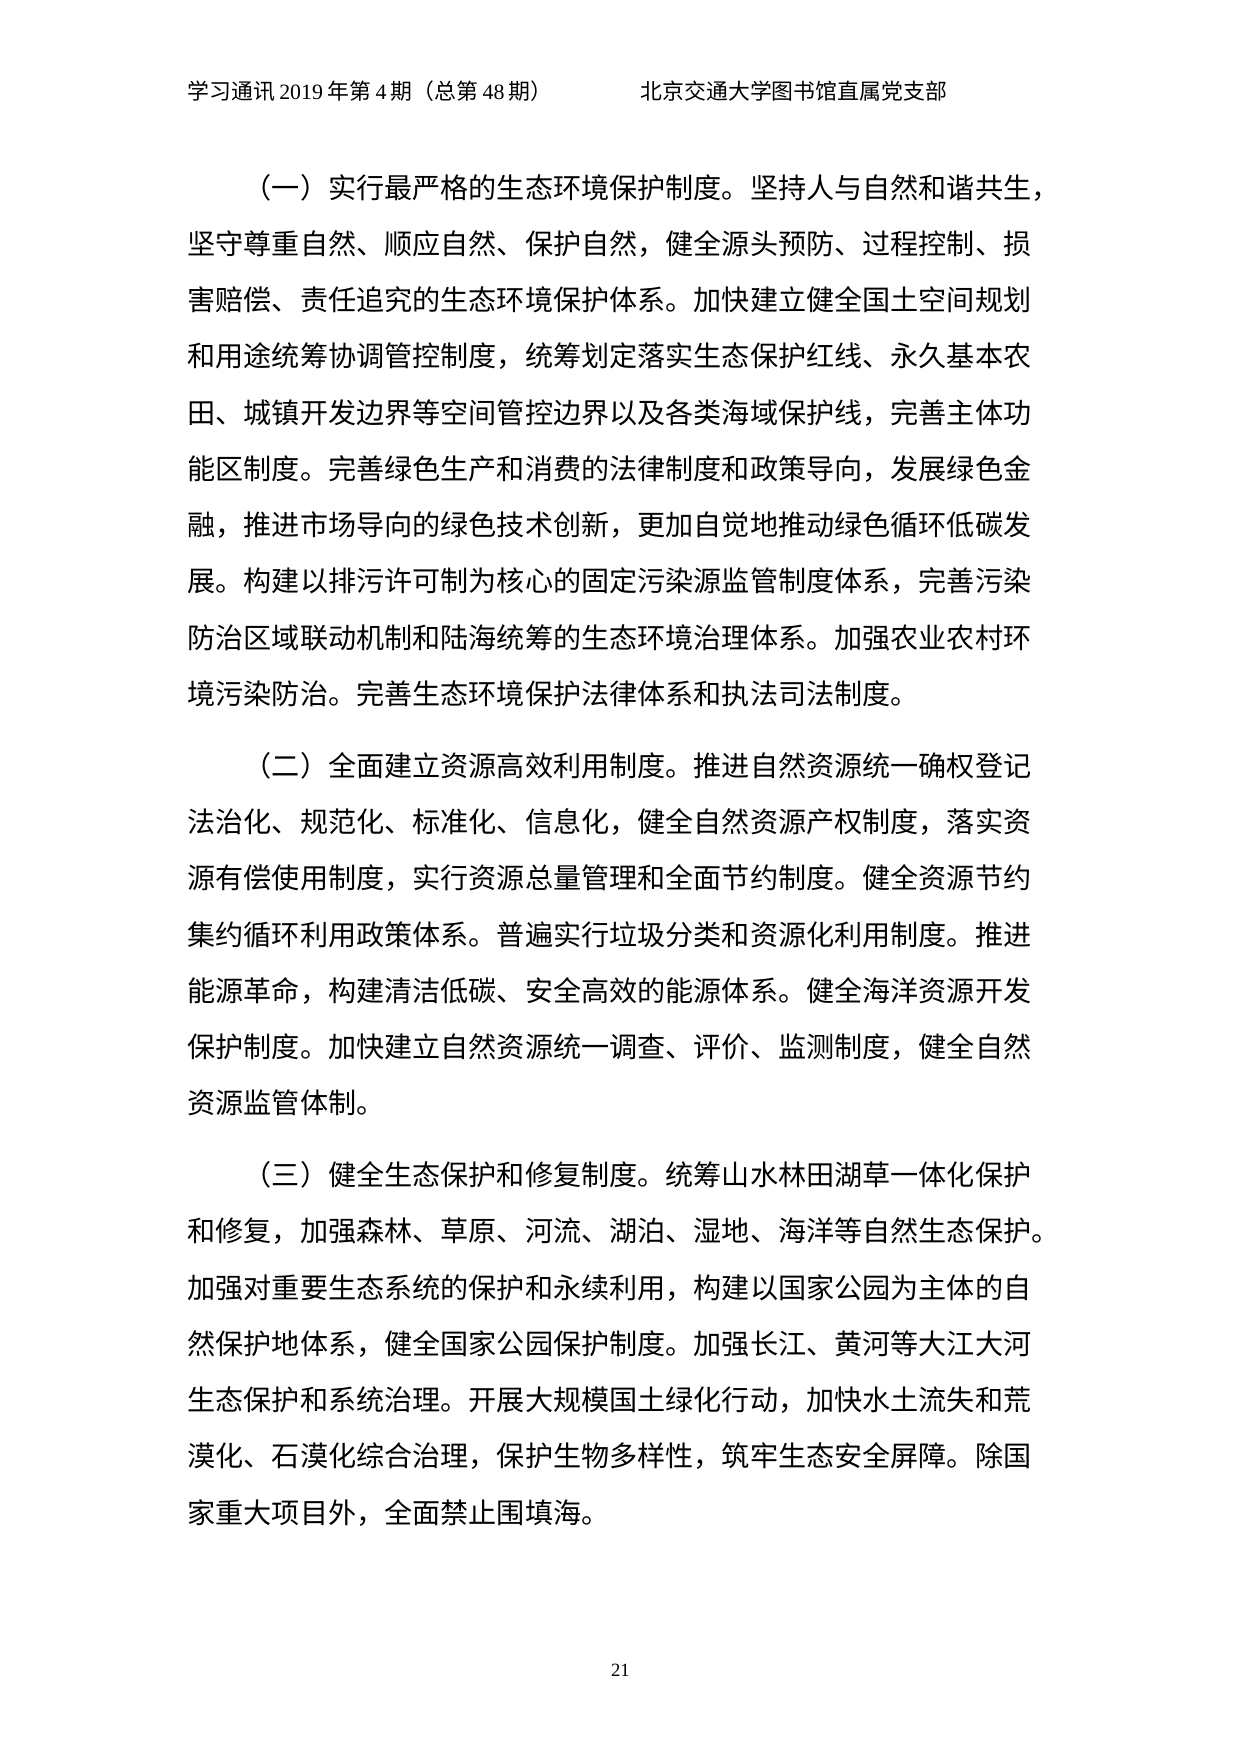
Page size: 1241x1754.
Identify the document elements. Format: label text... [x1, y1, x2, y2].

text （一）实行最严格的生态环境保护制度。坚持人与自然和谐共生，坚守尊重自然、顺应自然、保护自然，健全源头预防、过程控制、损害赔偿、责任追究的生态环境保护体系。加快建立健全国土空间规划和用途统筹协调管控制度，统筹划定落实生态保护红线、永久基本农田、城镇开发边界等空间管控边界以及各类海域保护线，完善主体功能区制度。完善绿色生产和消费的法律制度和政策导向，发展绿色金融，推进市场导向的绿色技术创新，更加自觉地推动绿色循环低碳发展。构建以排污许可制为核心的固定污染源监管制度体系，完善污染防治区域联动机制和陆海统筹的生态环境治理体系。加强农业农村环境污染防治。完善生态环境保护法律体系和执法司法制度。 [187, 150, 1053, 712]
text （三）健全生态保护和修复制度。统筹山水林田湖草一体化保护和修复，加强森林、草原、河流、湖泊、湿地、海洋等自然生态保护。加强对重要生态系统的保护和永续利用，构建以国家公园为主体的自然保护地体系，健全国家公园保护制度。加强长江、黄河等大江大河生态保护和系统治理。开展大规模国土绿化行动，加快水土流失和荒漠化、石漠化综合治理，保护生物多样性，筑牢生态安全屏障。除国家重大项目外，全面禁止围填海。 [187, 1137, 1053, 1531]
text （二）全面建立资源高效利用制度。推进自然资源统一确权登记法治化、规范化、标准化、信息化，健全自然资源产权制度，落实资源有偿使用制度，实行资源总量管理和全面节约制度。健全资源节约集约循环利用政策体系。普遍实行垃圾分类和资源化利用制度。推进能源革命，构建清洁低碳、安全高效的能源体系。健全海洋资源开发保护制度。加快建立自然资源统一调查、评价、监测制度，健全自然资源监管体制。 [187, 728, 1053, 1122]
